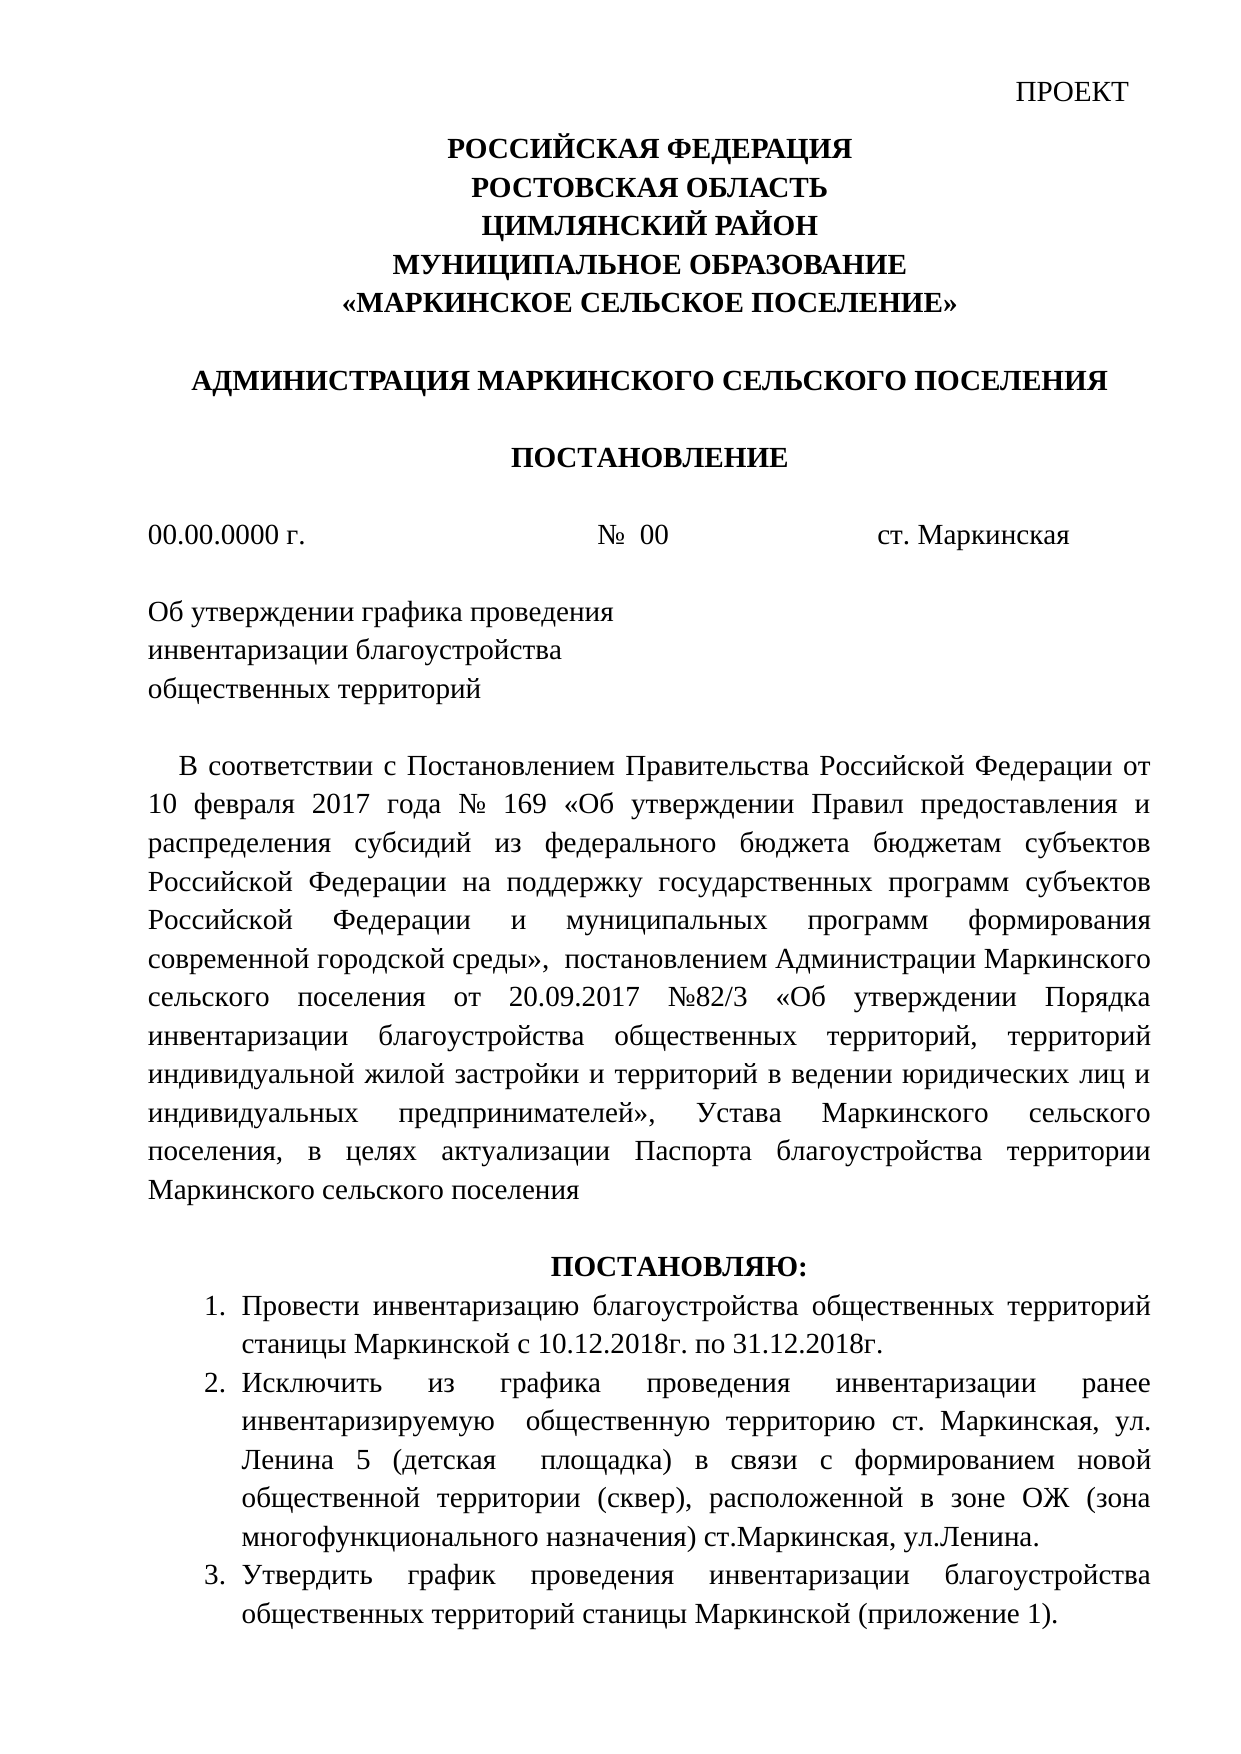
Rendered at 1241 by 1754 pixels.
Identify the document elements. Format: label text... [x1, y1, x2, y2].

text РОСТОВСКАЯ ОБЛАСТЬ [148, 170, 1152, 203]
text ПОСТАНОВЛЯЮ: [148, 1249, 1152, 1283]
text «МАРКИНСКОЕ СЕЛЬСКОЕ ПОСЕЛЕНИЕ» [148, 286, 1152, 319]
list Утвердить график проведения инвентаризации благоустройства общественных территорий станицы Маркинской (приложение 1). [204, 1557, 1152, 1629]
list Провести инвентаризацию благоустройства общественных территорий станицы Маркинской с 10.12.2018г. по 31.12.2018г. [204, 1288, 1152, 1360]
text общественных территорий [148, 671, 1152, 704]
text 00.00.0000 г. № 00 ст. Маркинская [148, 517, 1152, 550]
text МУНИЦИПАЛЬНОЕ ОБРАЗОВАНИЕ [148, 247, 1152, 281]
text РОССИЙСКАЯ ФЕДЕРАЦИЯ [148, 131, 1152, 165]
text Об утверждении графика проведения [148, 594, 1152, 627]
text инвентаризации благоустройства [148, 632, 1152, 666]
text АДМИНИСТРАЦИЯ МАРКИНСКОГО СЕЛЬСКОГО ПОСЕЛЕНИЯ [148, 363, 1152, 396]
text ПОСТАНОВЛЕНИЕ [148, 440, 1152, 473]
list Исключить из графика проведения инвентаризации ранее инвентаризируемую общественную территорию ст. Маркинская, ул. Ленина 5 (детская площадка) в связи с формированием новой общественной территории (сквер), расположенной в зоне ОЖ (зона многофункционального назначения) ст.Маркинская, ул.Ленина. [204, 1365, 1152, 1552]
text В соответствии с Постановлением Правительства Российской Федерации от 10 февраля 2017 года № 169 «Об утверждении Правил предоставления и распределения субсидий из федерального бюджета бюджетам субъектов Российской Федерации на поддержку государственных программ субъектов Российской Федерации и муниципальных программ формирования современной городской среды», постановлением Администрации Маркинского сельского поселения от 20.09.2017 №82/3 «Об утверждении Порядка инвентаризации благоустройства общественных территорий, территорий индивидуальной жилой застройки и территорий в ведении юридических лиц и индивидуальных предпринимателей», Устава Маркинского сельского поселения, в целях актуализации Паспорта благоустройства территории Маркинского сельского поселения [148, 748, 1152, 1206]
text ЦИМЛЯНСКИЙ РАЙОН [148, 208, 1152, 242]
